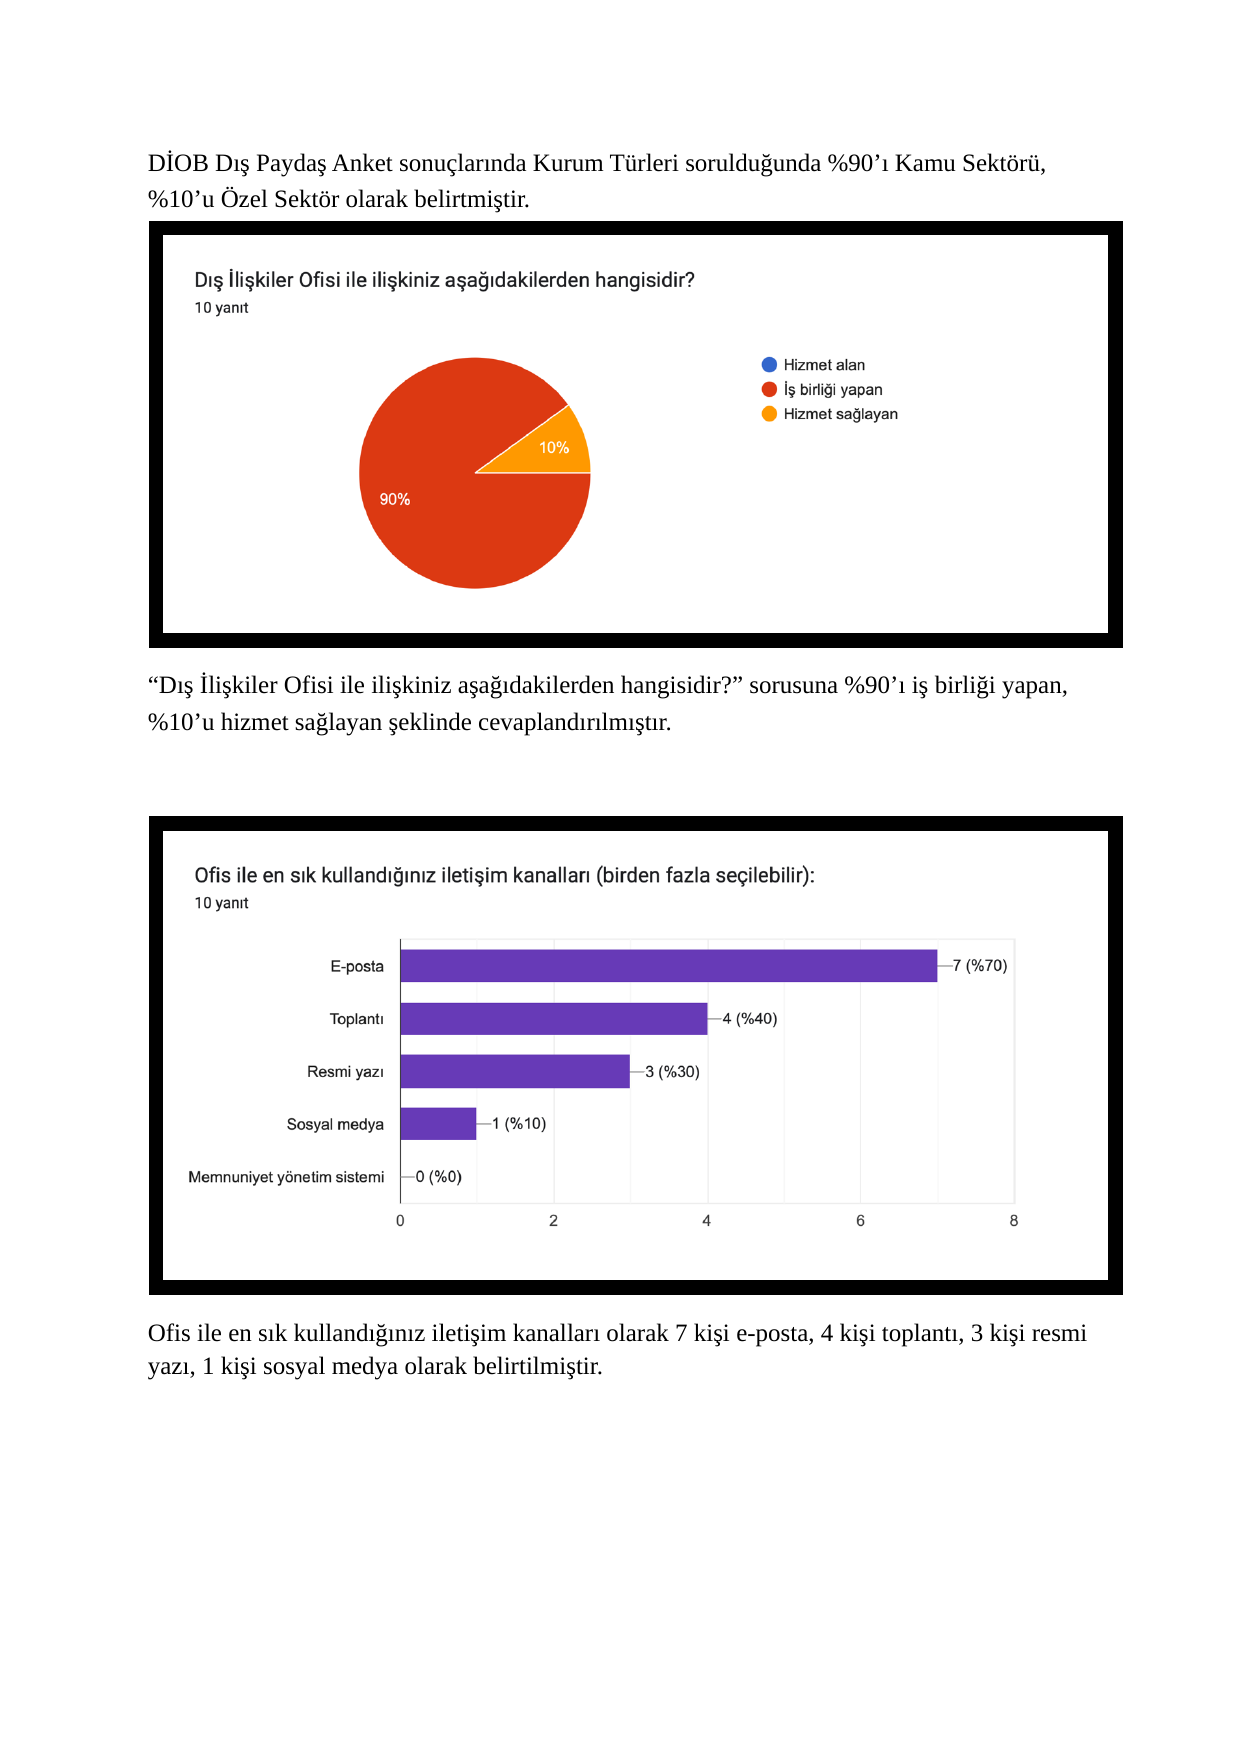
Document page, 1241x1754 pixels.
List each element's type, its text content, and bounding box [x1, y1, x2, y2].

text “Dış İlişkiler Ofisi ile ilişkiniz aşağıdakilerden hangisidir?” sorusuna %90’ı iş birliği yapan, %10’u hizmet sağlayan şeklinde cevaplandırılmıştır. [148, 670, 1093, 738]
picture [163, 235, 1108, 633]
picture [163, 831, 1108, 1280]
text Ofis ile en sık kullandığınız iletişim kanalları olarak 7 kişi e-posta, 4 kişi toplantı, 3 kişi resmi yazı, 1 kişi sosyal medya olarak belirtilmiştir. [148, 1318, 1093, 1380]
